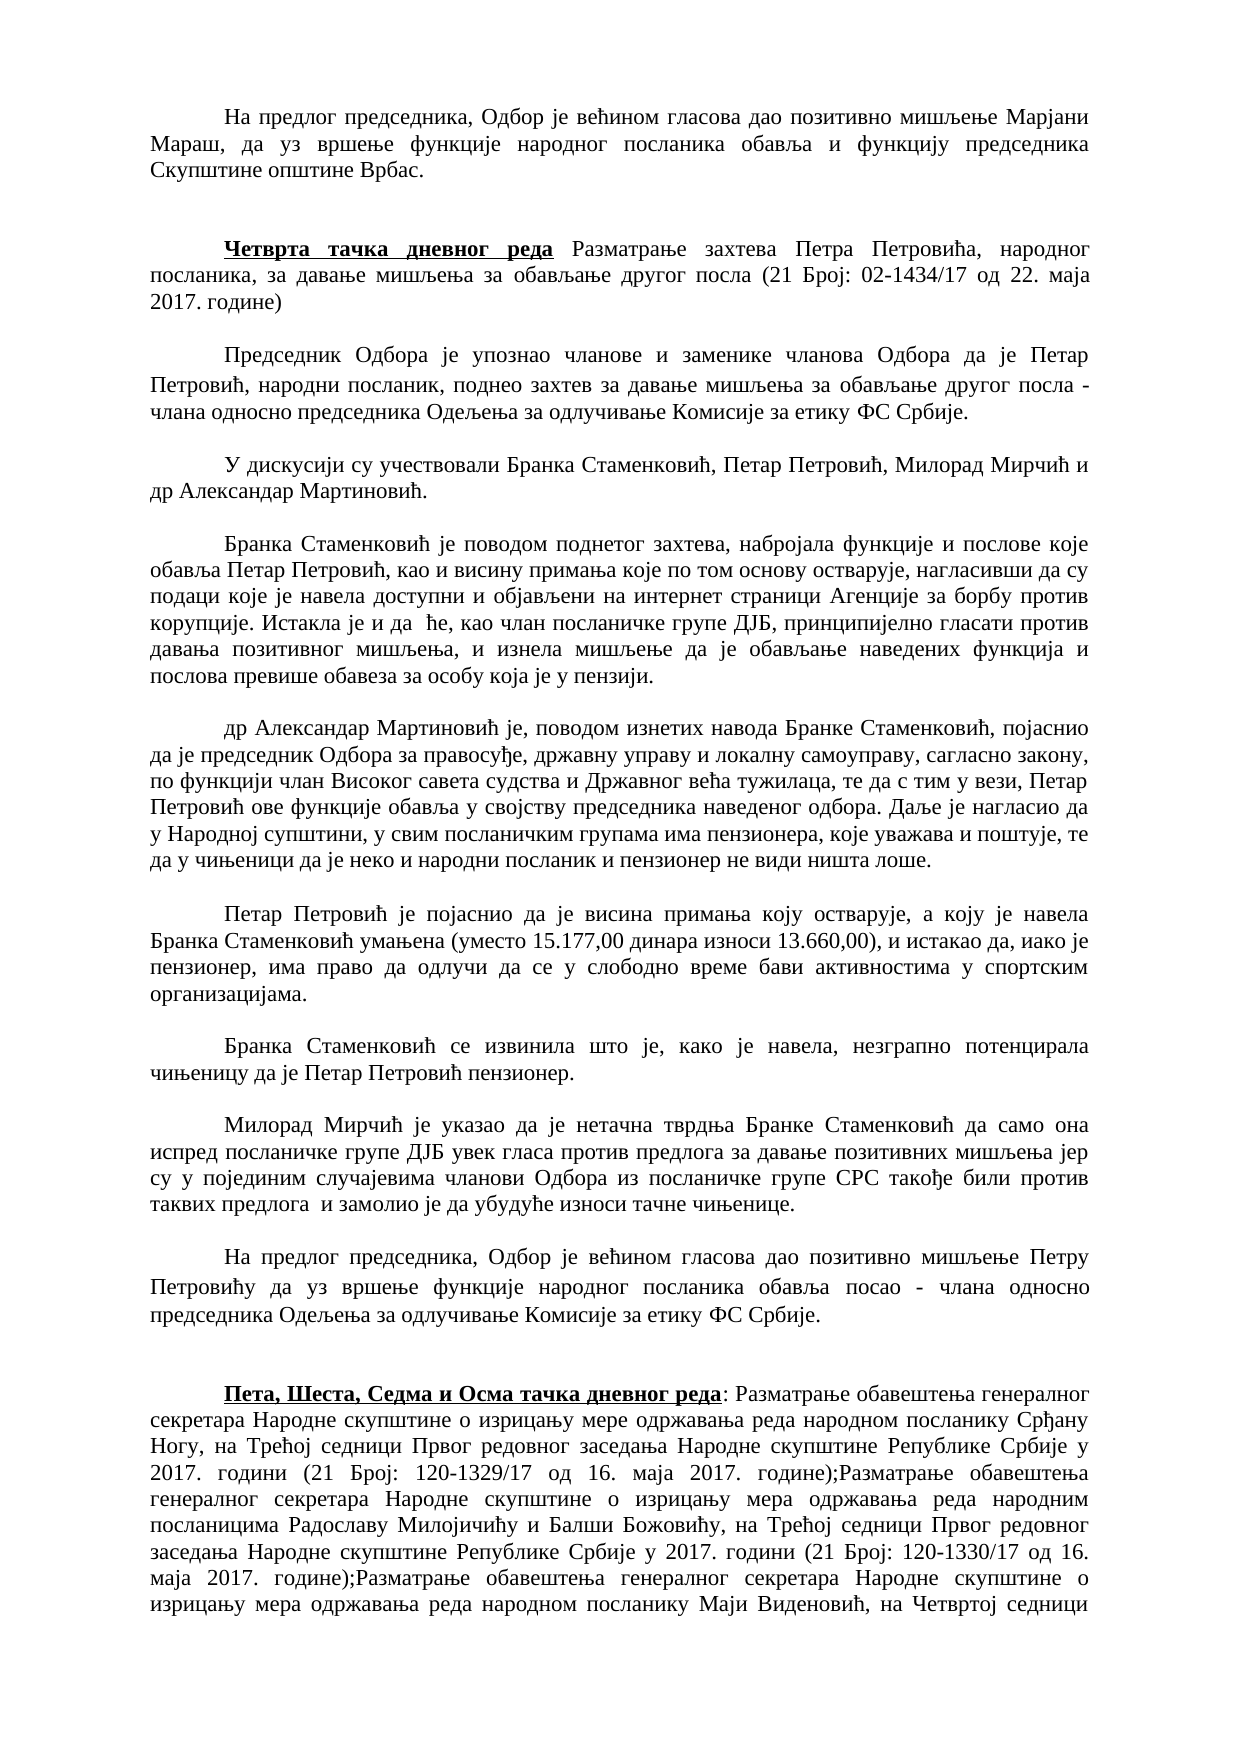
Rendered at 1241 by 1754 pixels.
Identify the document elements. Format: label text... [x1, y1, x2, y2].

text Председник Одбора је упознао чланове и заменике чланова Одбора да је Петар Петровић, народни посланик, поднео захтев за давање мишљења за обављање другог посла - члана односно председника Одељења за одлучивање Комисије за етику ФС Србије. [150, 341, 1090, 424]
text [150, 1380, 1090, 1617]
text У дискусији су учествовали Бранка Стаменковић, Петар Петровић, Милорад Мирчић и др Александар Мартиновић. [150, 451, 1090, 503]
text Милорад Мирчић је указао да је нетачна тврдња Бранке Стаменковић да само она испред посланичке групе ДЈБ увек гласа против предлога за давање позитивних мишљења јер су у појединим случајевима чланови Одбора из посланичке групе СРС такође били против таквих предлога и замолио је да убудуће износи тачне чињенице. [150, 1111, 1090, 1217]
text Бранка Стаменковић је поводом поднетог захтева, набројала функције и послове које обавља Петар Петровић, као и висину примања које по том основу остварује, нагласивши да су подаци које је навела доступни и објављени на интернет страници Агенције за борбу против корупције. Истакла је и да ће, као члан посланичке групе ДЈБ, принципијелно гласати против давања позитивног мишљења, и изнела мишљење да је обављање наведених функција и послова превише обавеза за особу која је у пензији. [150, 530, 1090, 688]
text др Александар Мартиновић је, поводом изнетих навода Бранке Стаменковић, појаснио да је председник Одбора за правосуђе, државну управу и локалну самоуправу, сагласно закону, по функцији члан Високог савета судства и Државног већа тужилаца, те да с тим у вези, Петар Петровић ове функције обавља у својству председника наведеног одбора. Даље је нагласио да у Народној супштини, у свим посланичким групама има пензионера, које уважава и поштује, те да у чињеници да је неко и народни посланик и пензионер не види ништа лоше. [150, 714, 1090, 872]
text На предлог председника, Одбор је већином гласова дао позитивно мишљење Петру Петровићу да уз вршење функције народног посланика обавља посао - члана односно председника Одељења за одлучивање Комисије за етику ФС Србије. [150, 1243, 1090, 1327]
text На предлог председника, Одбор је већином гласова дао позитивно мишљење Марјани Мараш, да уз вршење функције народног посланика обавља и функцију председника Скупштине општине Врбас. [150, 103, 1090, 182]
text Петар Петровић је појаснио да је висина примања коју остварује, а коју је навела Бранка Стаменковић умањена (уместо 15.177,00 динара износи 13.660,00), и истакао да, иако је пензионер, има право да одлучи да се у слободно време бави активностима у спортским организацијама. [150, 901, 1090, 1006]
text Бранка Стаменковић се извинила што је, како је навела, незграпно потенцирала чињеницу да је Петар Петровић пензионер. [150, 1032, 1090, 1085]
text Четврта тачка дневног реда Разматрање захтева Петра Петровића, народног посланика, за давање мишљења за обављање другог посла (21 Број: 02-1434/17 од 22. маја 2017. године) [150, 235, 1090, 314]
